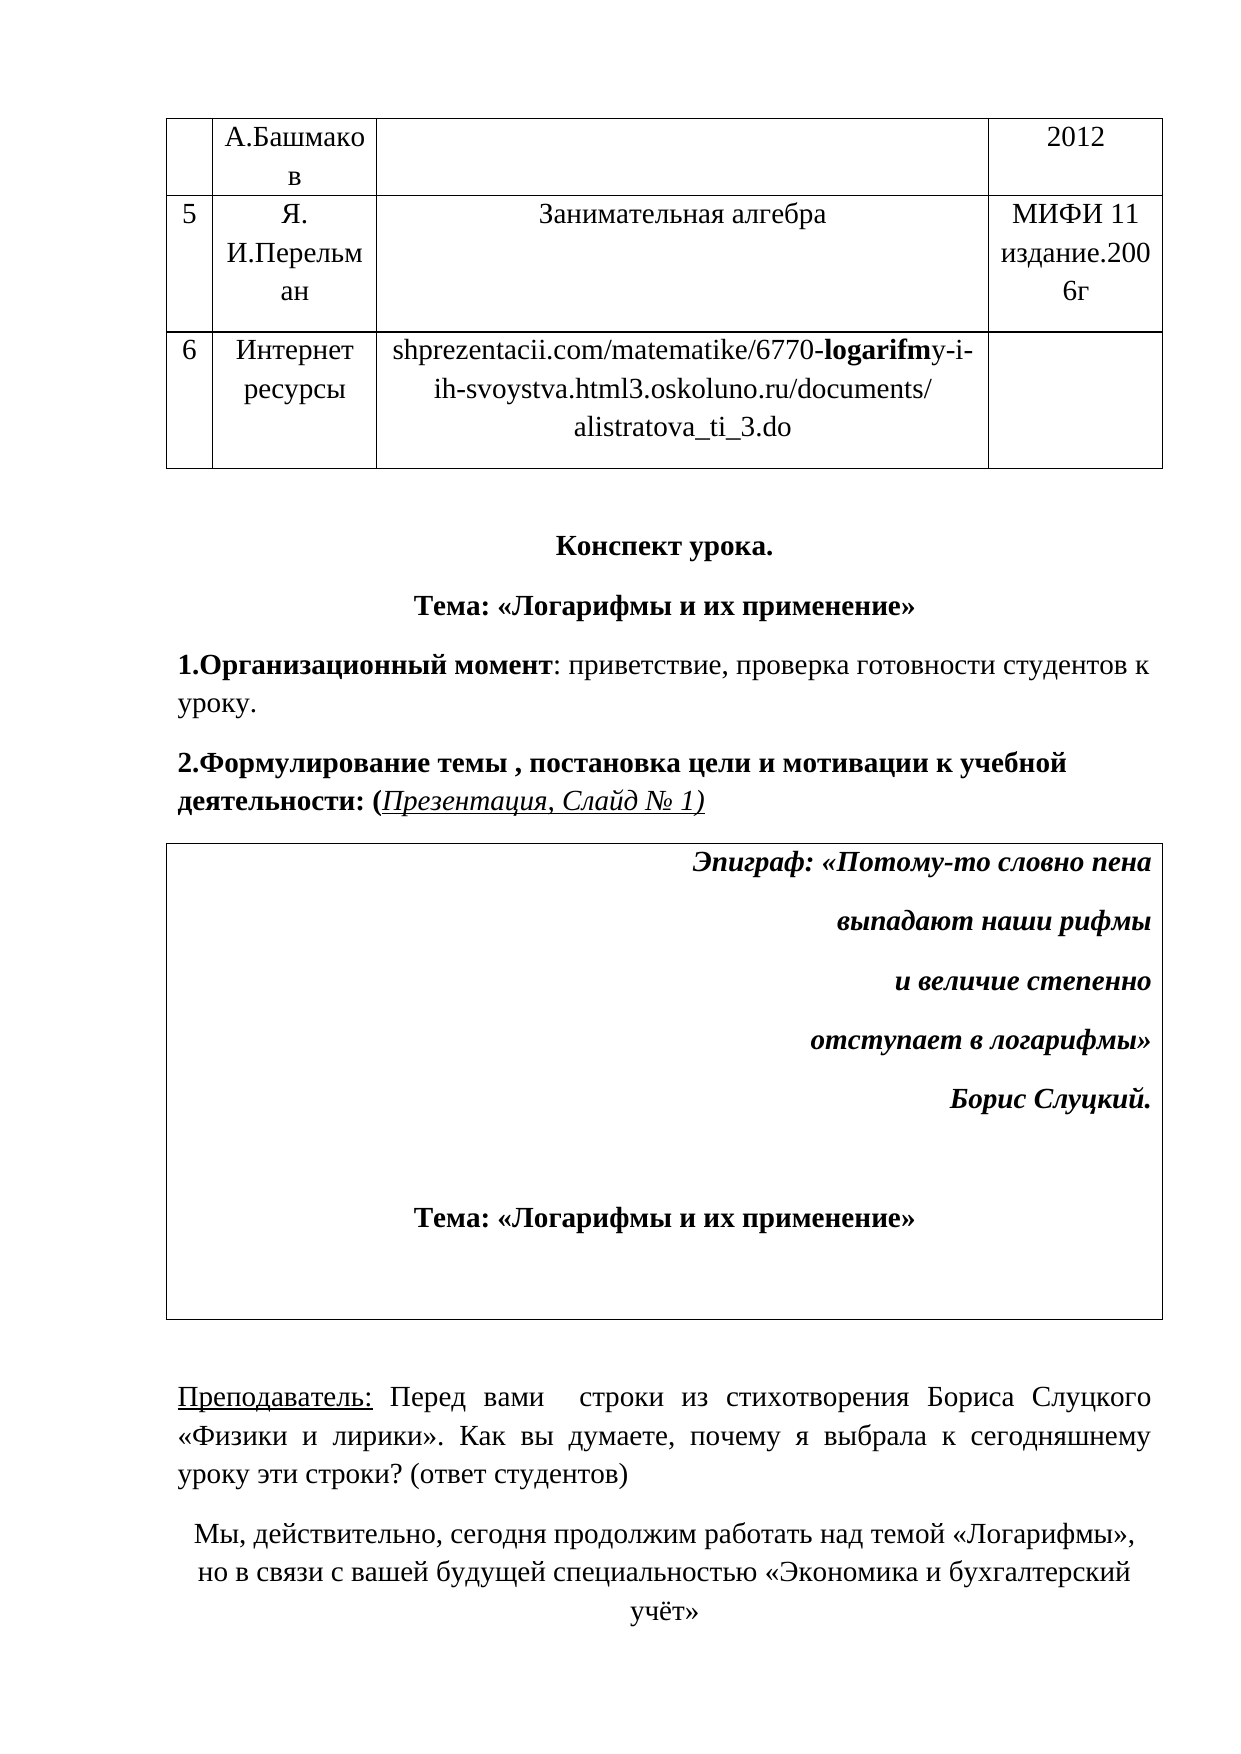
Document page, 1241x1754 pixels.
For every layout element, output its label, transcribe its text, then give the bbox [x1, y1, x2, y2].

table_cell 6 [167, 333, 212, 468]
table_cell Академия 2012 [989, 119, 1162, 195]
table_cell М. А.Башмаков [213, 119, 376, 195]
table_header Эпиграф: «Потому-то словно пена выпадают наши рифмы и величие степенно отступает в логарифмы» Борис Слуцкий. Тема: «Логарифмы и их применение» [167, 844, 1162, 1319]
table_cell Интернет ресурсы [213, 333, 376, 468]
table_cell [377, 119, 988, 195]
text Преподаватель: Перед вами строки из стихотворения Бориса Слуцкого «Физики и лирики». Как вы думаете, почему я выбрала к сегодняшнему уроку эти строки? (ответ студентов) [177, 1379, 1152, 1490]
table_cell МИФИ 11 издание.2006г [989, 196, 1162, 331]
table_cell 4 [167, 119, 212, 195]
table_cell Я. И.Перельман [213, 196, 376, 331]
text 2.Формулирование темы , постановка цели и мотивации к учебной деятельности: (Презентация, Слайд № 1) [177, 745, 1152, 817]
text Тема: «Логарифмы и их применение» [177, 588, 1152, 621]
text Конспект урока. [177, 528, 1152, 562]
text 1.Организационный момент: приветствие, проверка готовности студентов к уроку. [177, 647, 1152, 719]
table_cell [989, 333, 1162, 468]
table_cell Занимательная алгебра [377, 196, 988, 331]
text Мы, действительно, сегодня продолжим работать над темой «Логарифмы», но в связи с вашей будущей специальностью «Экономика и бухгалтерский учёт» [177, 1516, 1152, 1626]
table_cell shprezentacii.com/matematike/6770-logarifmy-i-ih-svoystva.html3.oskoluno.ru/documents/alistratova_ti_3.do [377, 333, 988, 468]
table_cell 5 [167, 196, 212, 331]
